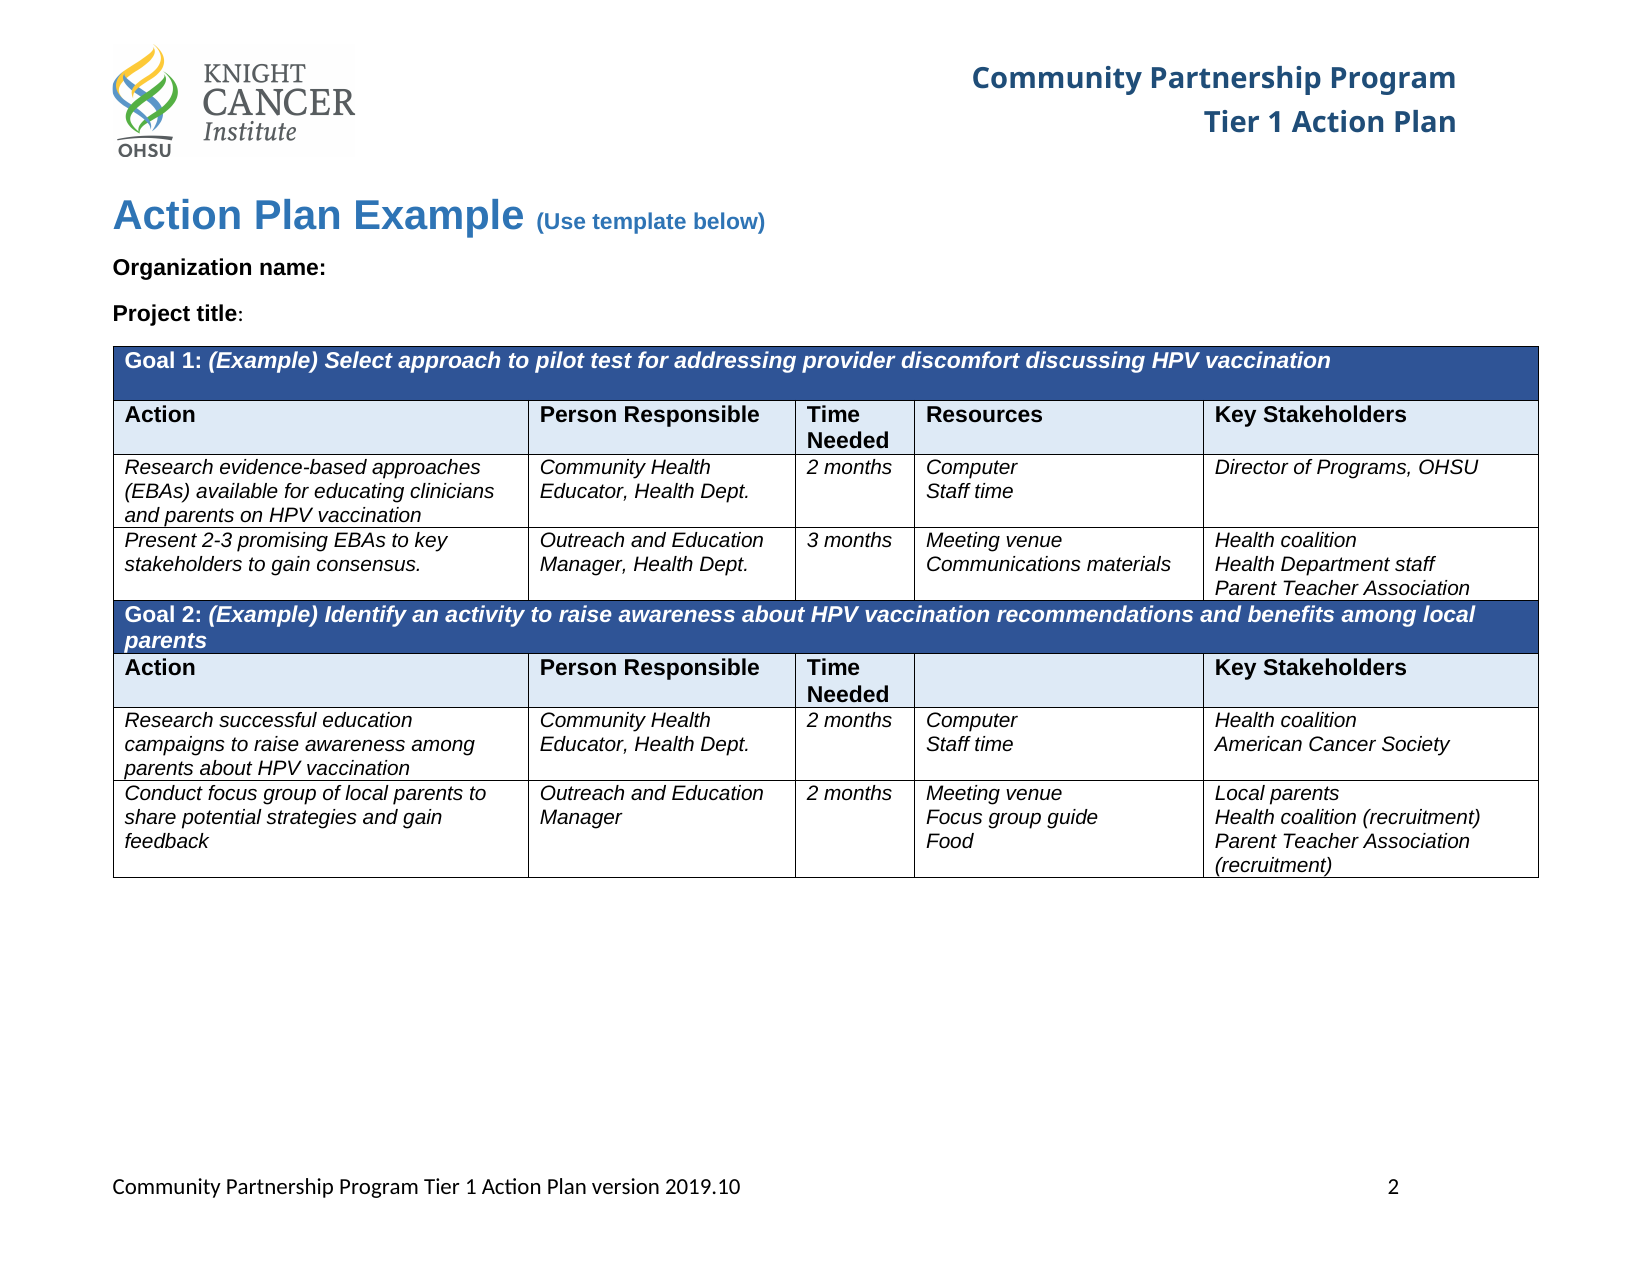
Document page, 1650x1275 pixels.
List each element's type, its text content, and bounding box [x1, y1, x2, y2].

table_cell Person Responsible [529, 654, 795, 707]
table_cell Computer Staff time [915, 708, 1203, 780]
table_cell Action [114, 654, 528, 707]
subtitle Action Plan Example (Use template below) [112, 190, 1537, 238]
table_cell Key Stakeholders [1204, 401, 1538, 454]
table_cell Community Health Educator, Health Dept. [529, 708, 795, 780]
table_cell Meeting venue Focus group guide Food [915, 781, 1203, 877]
table_cell [915, 654, 1203, 707]
table_cell 3 months [796, 528, 914, 599]
table_cell Health coalition American Cancer Society [1204, 708, 1538, 780]
table_cell Community Health Educator, Health Dept. [529, 455, 795, 527]
table_cell 2 months [796, 708, 914, 780]
table_cell Outreach and Education Manager, Health Dept. [529, 528, 795, 599]
table_cell 2 months [796, 781, 914, 877]
table_cell Health coalition Health Department staff Parent Teacher Association [1204, 528, 1538, 599]
table_cell Conduct focus group of local parents to share potential strategies and gain feedback [114, 781, 528, 877]
table_cell Present 2-3 promising EBAs to key stakeholders to gain consensus. [114, 528, 528, 599]
table_cell Research successful education campaigns to raise awareness among parents about HPV vaccination [114, 708, 528, 780]
table_cell Key Stakeholders [1204, 654, 1538, 707]
table_header Goal 1: (Example) Select approach to pilot test for addressing provider discomfort discussing HPV vaccination [114, 347, 1538, 400]
table_cell Goal 2: (Example) Identify an activity to raise awareness about HPV vaccination recommendations and benefits among local parents [114, 601, 1538, 653]
table_cell Research evidence-based approaches (EBAs) available for educating clinicians and parents on HPV vaccination [114, 455, 528, 527]
table_cell Time Needed [796, 401, 914, 454]
table_cell Person Responsible [529, 401, 795, 454]
text Project title: [112, 299, 1537, 327]
table_cell Time Needed [796, 654, 914, 707]
table_cell Outreach and Education Manager [529, 781, 795, 877]
table_cell Meeting venue Communications materials [915, 528, 1203, 599]
table_cell Action [114, 401, 528, 454]
picture [112, 44, 356, 157]
table_cell Resources [915, 401, 1203, 454]
table_cell Director of Programs, OHSU [1204, 455, 1538, 527]
table_cell Local parents Health coalition (recruitment) Parent Teacher Association (recruitment) [1204, 781, 1538, 877]
table_cell 2 months [796, 455, 914, 527]
text Organization name: [112, 254, 1537, 281]
table_cell Computer Staff time [915, 455, 1203, 527]
